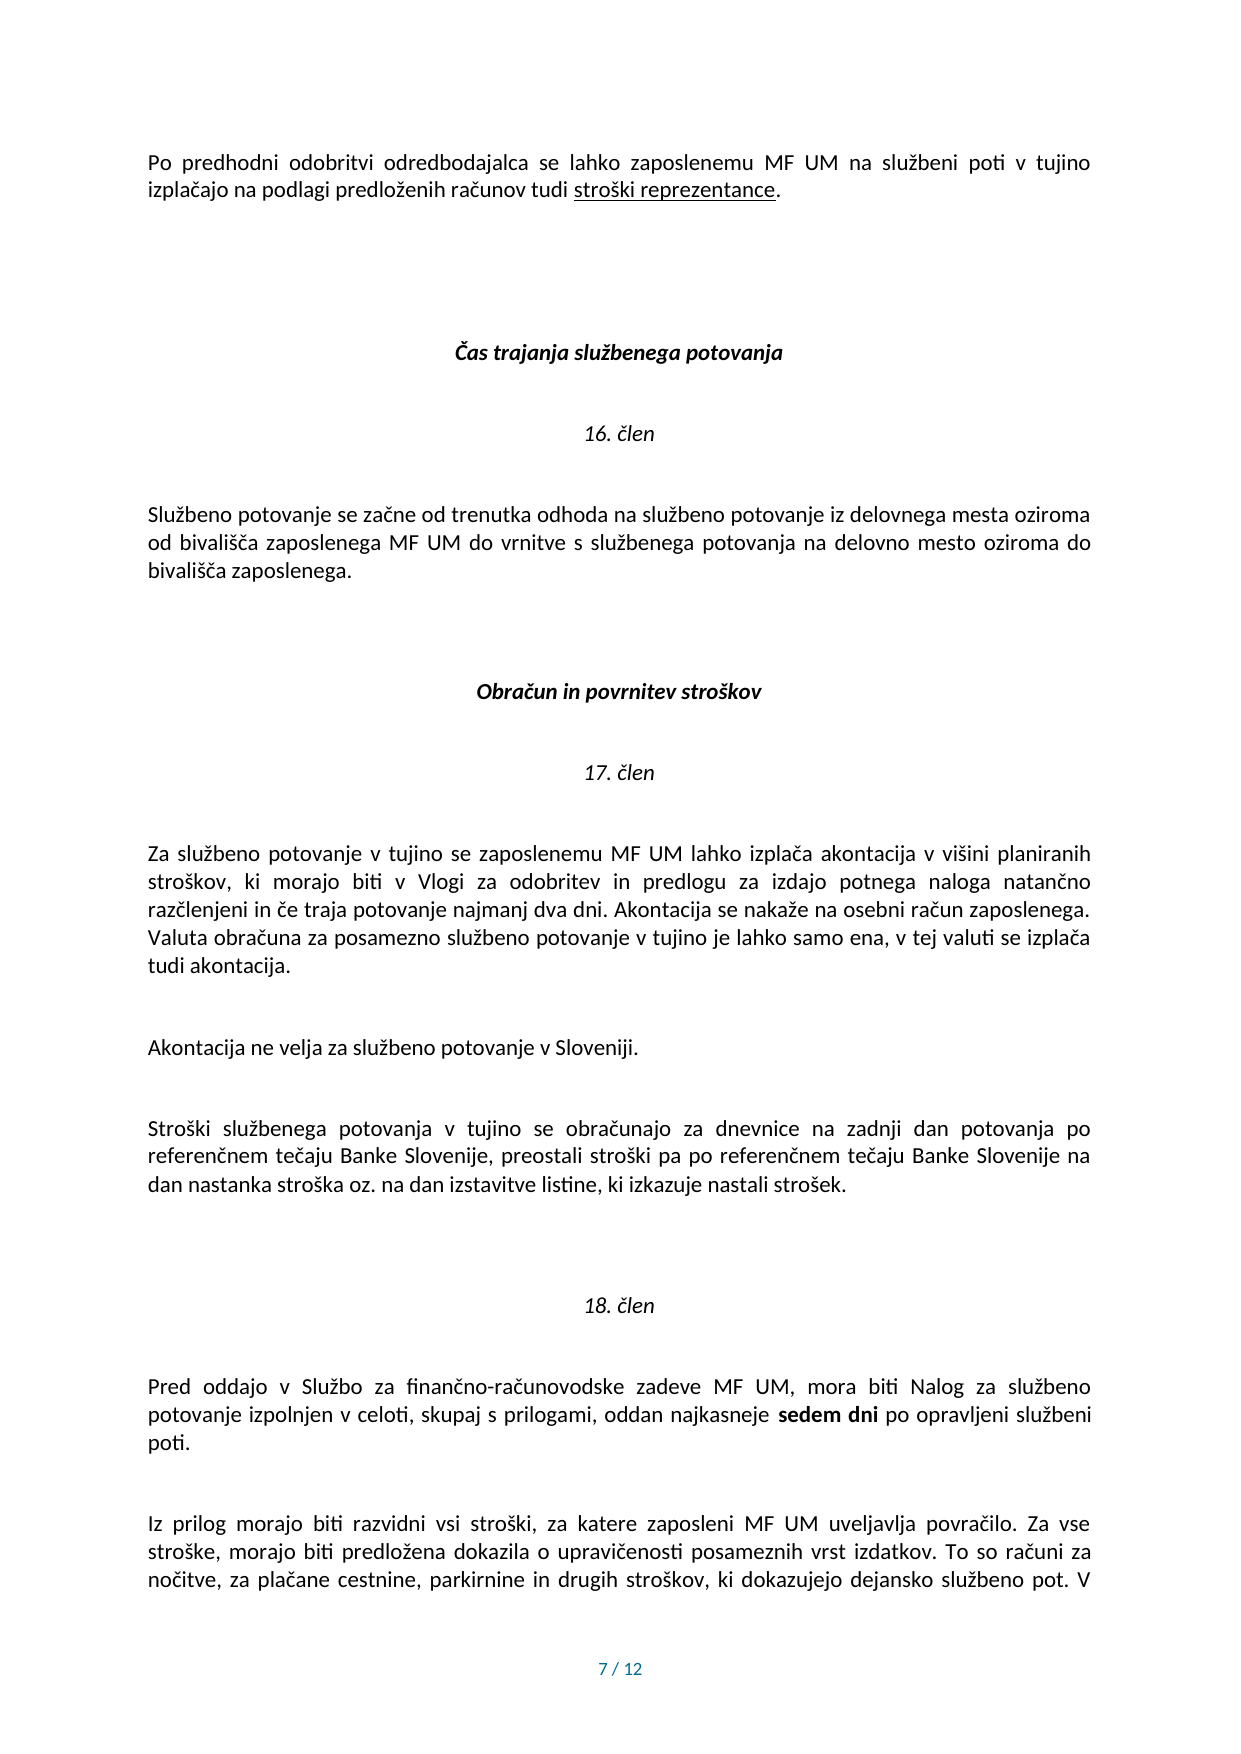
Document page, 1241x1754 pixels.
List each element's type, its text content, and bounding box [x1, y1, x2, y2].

text 16. člen [148, 419, 1093, 447]
text Akontacija ne velja za službeno potovanje v Sloveniji. [148, 1033, 1093, 1061]
text Stroški službenega potovanja v tujino se obračunajo za dnevnice na zadnji dan potovanja po referenčnem tečaju Banke Slovenije, preostali stroški pa po referenčnem tečaju Banke Slovenije na dan nastanka stroška oz. na dan izstavitve listine, ki izkazuje nastali strošek. [148, 1114, 1093, 1198]
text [148, 1509, 1093, 1593]
text 18. člen [148, 1291, 1093, 1319]
text Za službeno potovanje v tujino se zaposlenemu MF UM lahko izplača akontacija v višini planiranih stroškov, ki morajo biti v Vlogi za odobritev in predlogu za izdajo potnega naloga natančno razčlenjeni in če traja potovanje najmanj dva dni. Akontacija se nakaže na osebni račun zaposlenega. Valuta obračuna za posamezno službeno potovanje v tujino je lahko samo ena, v tej valuti se izplača tudi akontacija. [148, 839, 1093, 979]
text Po predhodni odobritvi odredbodajalca se lahko zaposlenemu MF UM na službeni poti v tujino izplačajo na podlagi predloženih računov tudi stroški reprezentance. [148, 148, 1093, 204]
text Pred oddajo v Službo za finančno-računovodske zadeve MF UM, mora biti Nalog za službeno potovanje izpolnjen v celoti, skupaj s prilogami, oddan najkasneje sedem dni po opravljeni službeni poti. [148, 1372, 1093, 1456]
text Obračun in povrnitev stroškov [148, 677, 1093, 705]
text Čas trajanja službenega potovanja [148, 338, 1093, 366]
text Službeno potovanje se začne od trenutka odhoda na službeno potovanje iz delovnega mesta oziroma od bivališča zaposlenega MF UM do vrnitve s službenega potovanja na delovno mesto oziroma do bivališča zaposlenega. [148, 500, 1093, 584]
text 17. člen [148, 758, 1093, 786]
